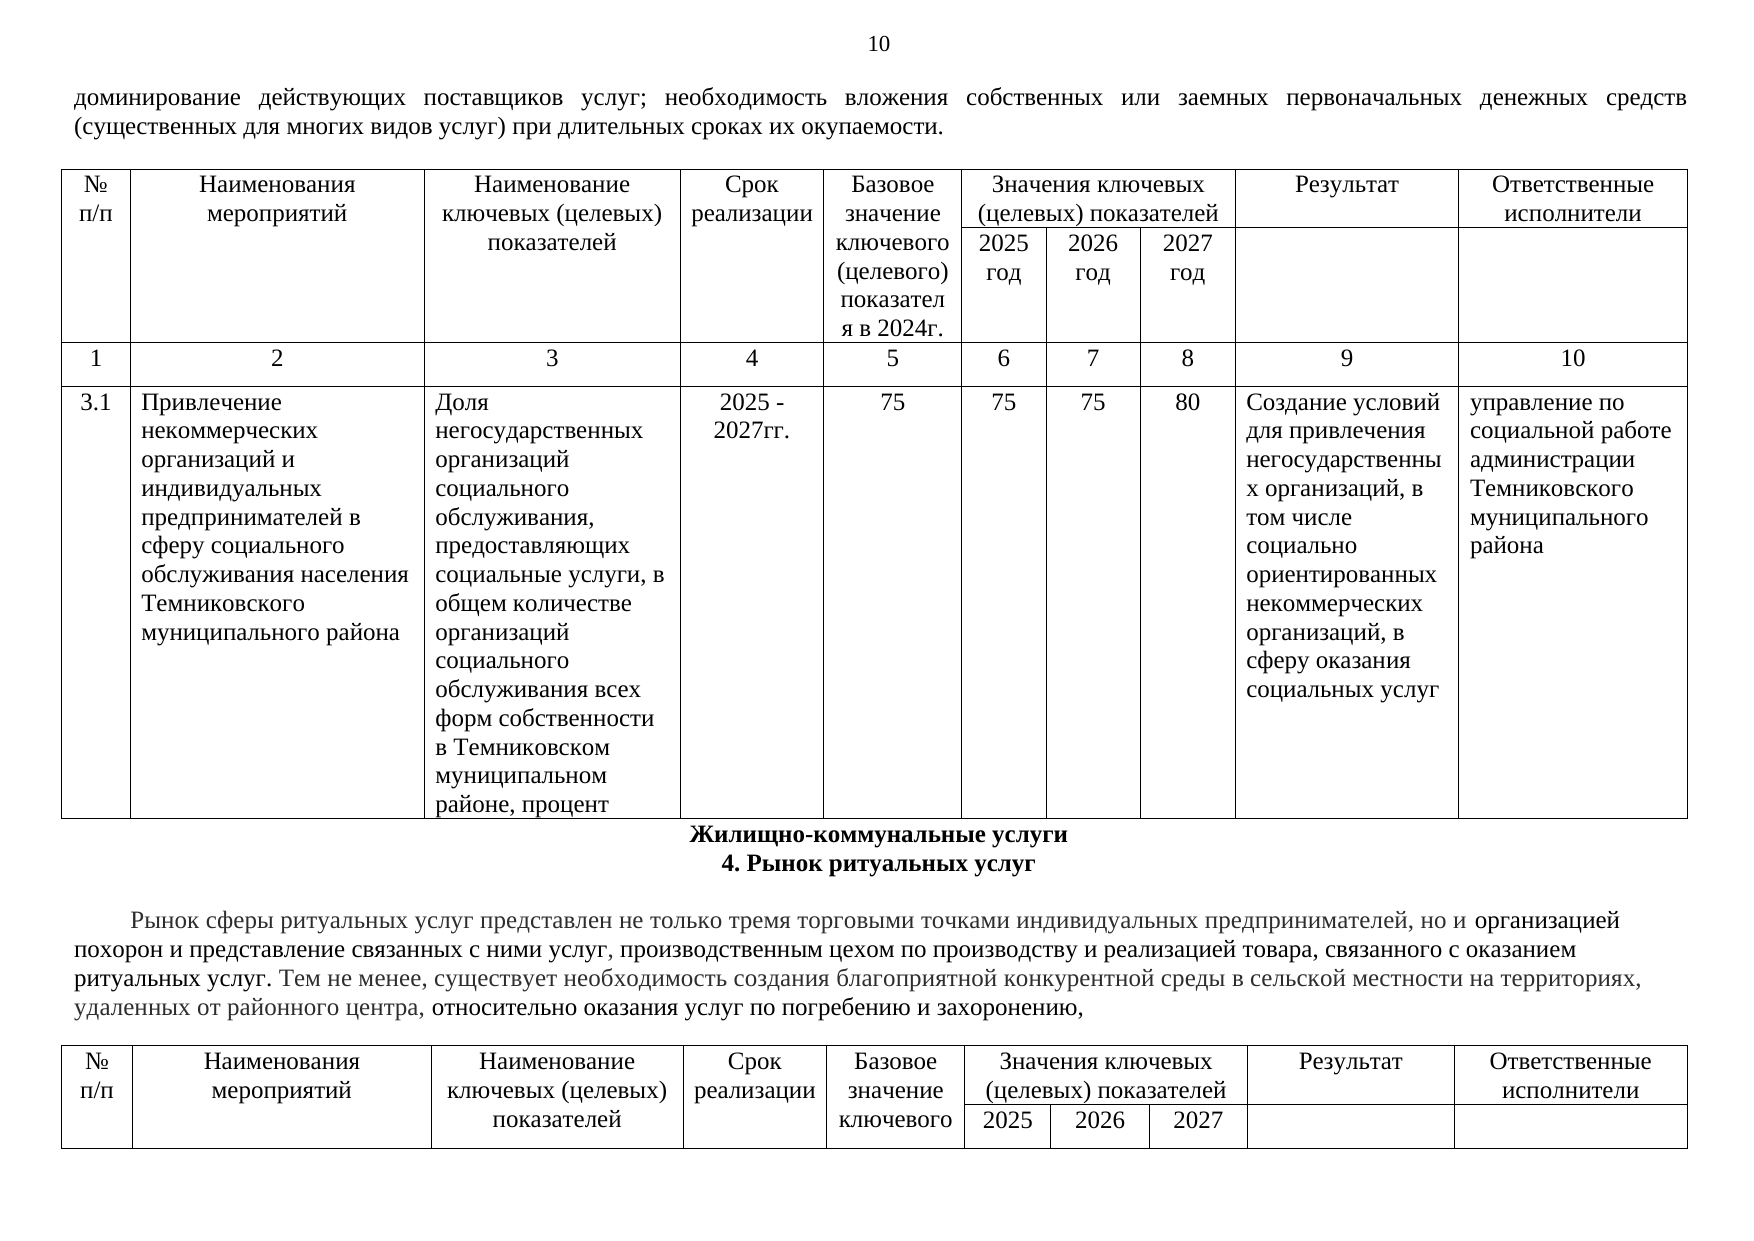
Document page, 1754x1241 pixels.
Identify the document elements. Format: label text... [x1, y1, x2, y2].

table_cell 2027 год [1150, 1105, 1247, 1148]
table_header № п/п [62, 170, 130, 342]
table_header Наименование ключевых (целевых) показателей [425, 170, 680, 342]
table_header Ответственные исполнители [1455, 1046, 1687, 1104]
table_header Наименования мероприятий [131, 170, 424, 342]
table_header Срок реализации [684, 1046, 826, 1148]
table_cell 3.1 [62, 387, 130, 818]
table_header Наименование ключевых (целевых) показателей [432, 1046, 683, 1148]
table_cell Создание условий для привлечения негосударственных организаций, в том числе социально ориентированных некоммерческих организаций, в сферу оказания социальных услуг [1236, 387, 1458, 818]
table_cell 2026 год [1047, 228, 1140, 342]
table_header Наименования мероприятий [133, 1046, 431, 1148]
table_cell 80 [1141, 387, 1235, 818]
table_cell 10 [1459, 343, 1687, 386]
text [74, 82, 1689, 140]
table_cell 6 [962, 343, 1046, 386]
table_cell 2025 год [965, 1105, 1050, 1148]
table_cell [1455, 1105, 1687, 1148]
table_cell 9 [1236, 343, 1458, 386]
table_header Срок реализации [681, 170, 823, 342]
table_cell 2 [131, 343, 424, 386]
table_cell 2026 год [1051, 1105, 1149, 1148]
table_cell 8 [1141, 343, 1235, 386]
text Рынок сферы ритуальных услуг представлен не только тремя торговыми точками индивидуальных предпринимателей, но и организацией похорон и представление связанных с ними услуг, производственным цехом по производству и реализацией товара, связанного с оказанием ритуальных услуг. Тем не менее, существует необходимость создания благоприятной конкурентной среды в сельской местности на территориях, удаленных от районного центра, относительно оказания услуг по погребению и захоронению, [74, 905, 608, 992]
table_cell 1 [62, 343, 130, 386]
table_header Ответственные исполнители [1459, 170, 1687, 227]
table_cell 5 [824, 343, 961, 386]
table_cell управление по социальной работе администрации Темниковского муниципального района [1459, 387, 1687, 818]
table_cell 3 [425, 343, 680, 386]
table_cell 2027 год [1141, 228, 1235, 342]
table_header Значения ключевых (целевых) показателей [965, 1046, 1247, 1104]
table_cell 2025 -2027гг. [681, 387, 823, 818]
table_cell [1236, 228, 1458, 342]
table_header Значения ключевых (целевых) показателей [962, 170, 1235, 227]
table_cell 2025 год [962, 228, 1046, 342]
table_header Результат [1236, 170, 1458, 227]
table_cell 75 [1047, 387, 1140, 818]
table_cell Доля негосударственных организаций социального обслуживания, предоставляющих социальные услуги, в общем количестве организаций социального обслуживания всех форм собственности в Темниковском муниципальном районе, процент [425, 387, 680, 818]
table_header Базовое значение ключевого (целевого) показателя в 2024г. [824, 170, 961, 342]
text Жилищно-коммунальные услуги [74, 819, 1683, 848]
table_cell [1459, 228, 1687, 342]
text 4. Рынок ритуальных услуг [74, 848, 1683, 877]
table_cell 4 [681, 343, 823, 386]
table_header Результат [1248, 1046, 1454, 1104]
text Рынок сферы ритуальных услуг представлен не только тремя торговыми точками индивидуальных предпринимателей, но и организацией похорон и представление связанных с ними услуг, производственным цехом по производству и реализацией товара, связанного с оказанием ритуальных услуг. Тем не менее, существует необходимость создания благоприятной конкурентной среды в сельской местности на территориях, удаленных от районного центра, относительно оказания услуг по погребению и захоронению, [432, 905, 1683, 1020]
table_cell [1248, 1105, 1454, 1148]
table_header Базовое значение ключевого (целевого) показателя в 2024г. [827, 1046, 964, 1148]
table_cell 75 [824, 387, 961, 818]
table_cell 75 [962, 387, 1046, 818]
table_header № п/п [62, 1046, 132, 1148]
table_cell Привлечение некоммерческих организаций и индивидуальных предпринимателей в сферу социального обслуживания населения Темниковского муниципального района [131, 387, 424, 818]
table_cell 7 [1047, 343, 1140, 386]
